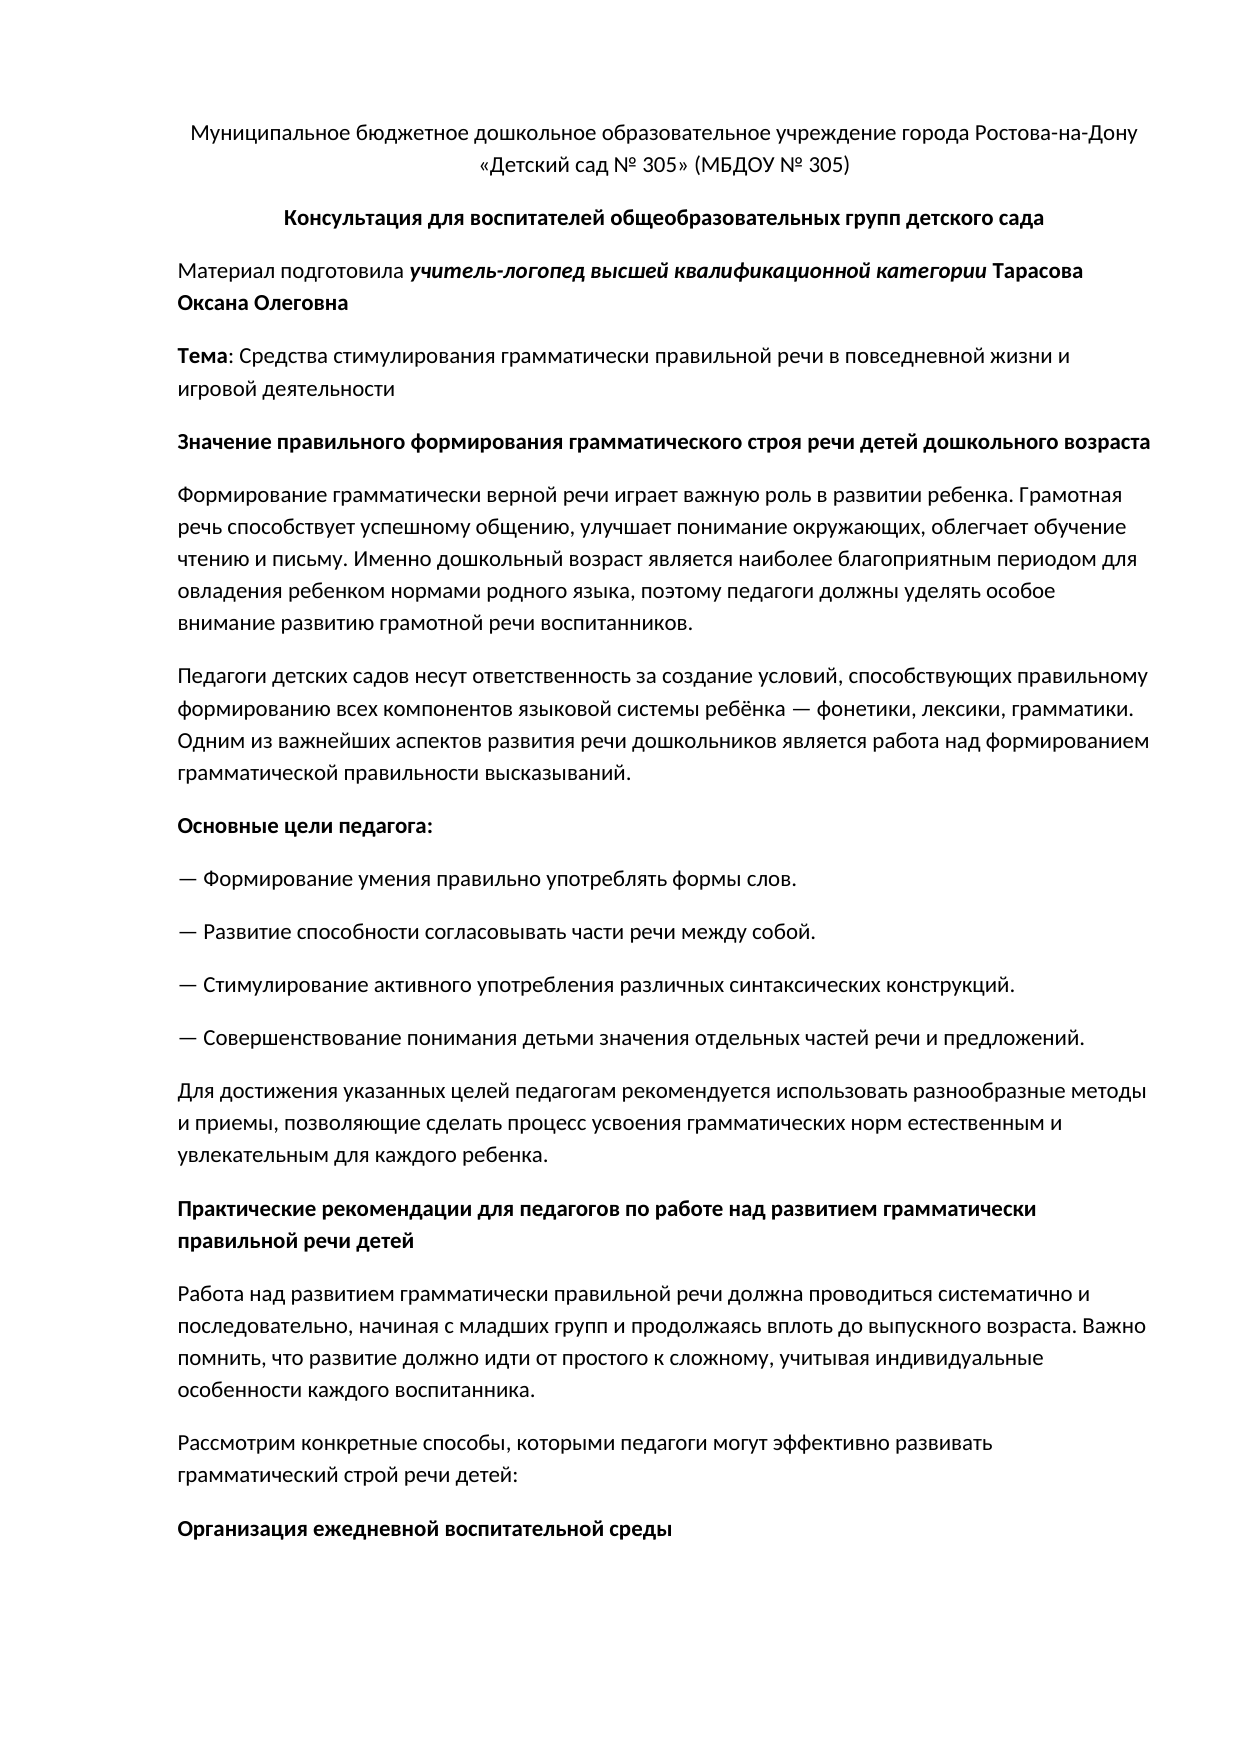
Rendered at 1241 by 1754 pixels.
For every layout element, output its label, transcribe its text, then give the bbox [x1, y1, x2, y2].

text — Развитие способности согласовывать части речи между собой. [177, 917, 1152, 945]
text Муниципальное бюджетное дошкольное образовательное учреждение города Ростова-на-Дону «Детский сад № 305» (МБДОУ № 305) [177, 118, 1152, 178]
text Работа над развитием грамматически правильной речи должна проводиться систематично и последовательно, начиная с младших групп и продолжаясь вплоть до выпускного возраста. Важно помнить, что развитие должно идти от простого к сложному, учитывая индивидуальные особенности каждого воспитанника. [177, 1279, 1152, 1403]
text Тема: Средства стимулирования грамматически правильной речи в повседневной жизни и игровой деятельности [177, 342, 1152, 402]
text Материал подготовила учитель-логопед высшей квалификационной категории Тарасова Оксана Олеговна [177, 256, 1152, 317]
text — Совершенствование понимания детьми значения отдельных частей речи и предложений. [177, 1023, 1152, 1051]
text Значение правильного формирования грамматического строя речи детей дошкольного возраста [177, 427, 1152, 455]
text Для достижения указанных целей педагогам рекомендуется использовать разнообразные методы и приемы, позволяющие сделать процесс усвоения грамматических норм естественным и увлекательным для каждого ребенка. [177, 1076, 1152, 1169]
text — Формирование умения правильно употреблять формы слов. [177, 864, 1152, 892]
text Основные цели педагога: [177, 811, 1152, 839]
text Организация ежедневной воспитательной среды [177, 1514, 1152, 1542]
text Консультация для воспитателей общеобразовательных групп детского сада [177, 203, 1152, 231]
text — Стимулирование активного употребления различных синтаксических конструкций. [177, 970, 1152, 998]
text Формирование грамматически верной речи играет важную роль в развитии ребенка. Грамотная речь способствует успешному общению, улучшает понимание окружающих, облегчает обучение чтению и письму. Именно дошкольный возраст является наиболее благоприятным периодом для овладения ребенком нормами родного языка, поэтому педагоги должны уделять особое внимание развитию грамотной речи воспитанников. [177, 480, 1152, 637]
text Рассмотрим конкретные способы, которыми педагоги могут эффективно развивать грамматический строй речи детей: [177, 1428, 1152, 1489]
text Педагоги детских садов несут ответственность за создание условий, способствующих правильному формированию всех компонентов языковой системы ребёнка — фонетики, лексики, грамматики. Одним из важнейших аспектов развития речи дошкольников является работа над формированием грамматической правильности высказываний. [177, 662, 1152, 786]
text Практические рекомендации для педагогов по работе над развитием грамматически правильной речи детей [177, 1194, 1152, 1254]
